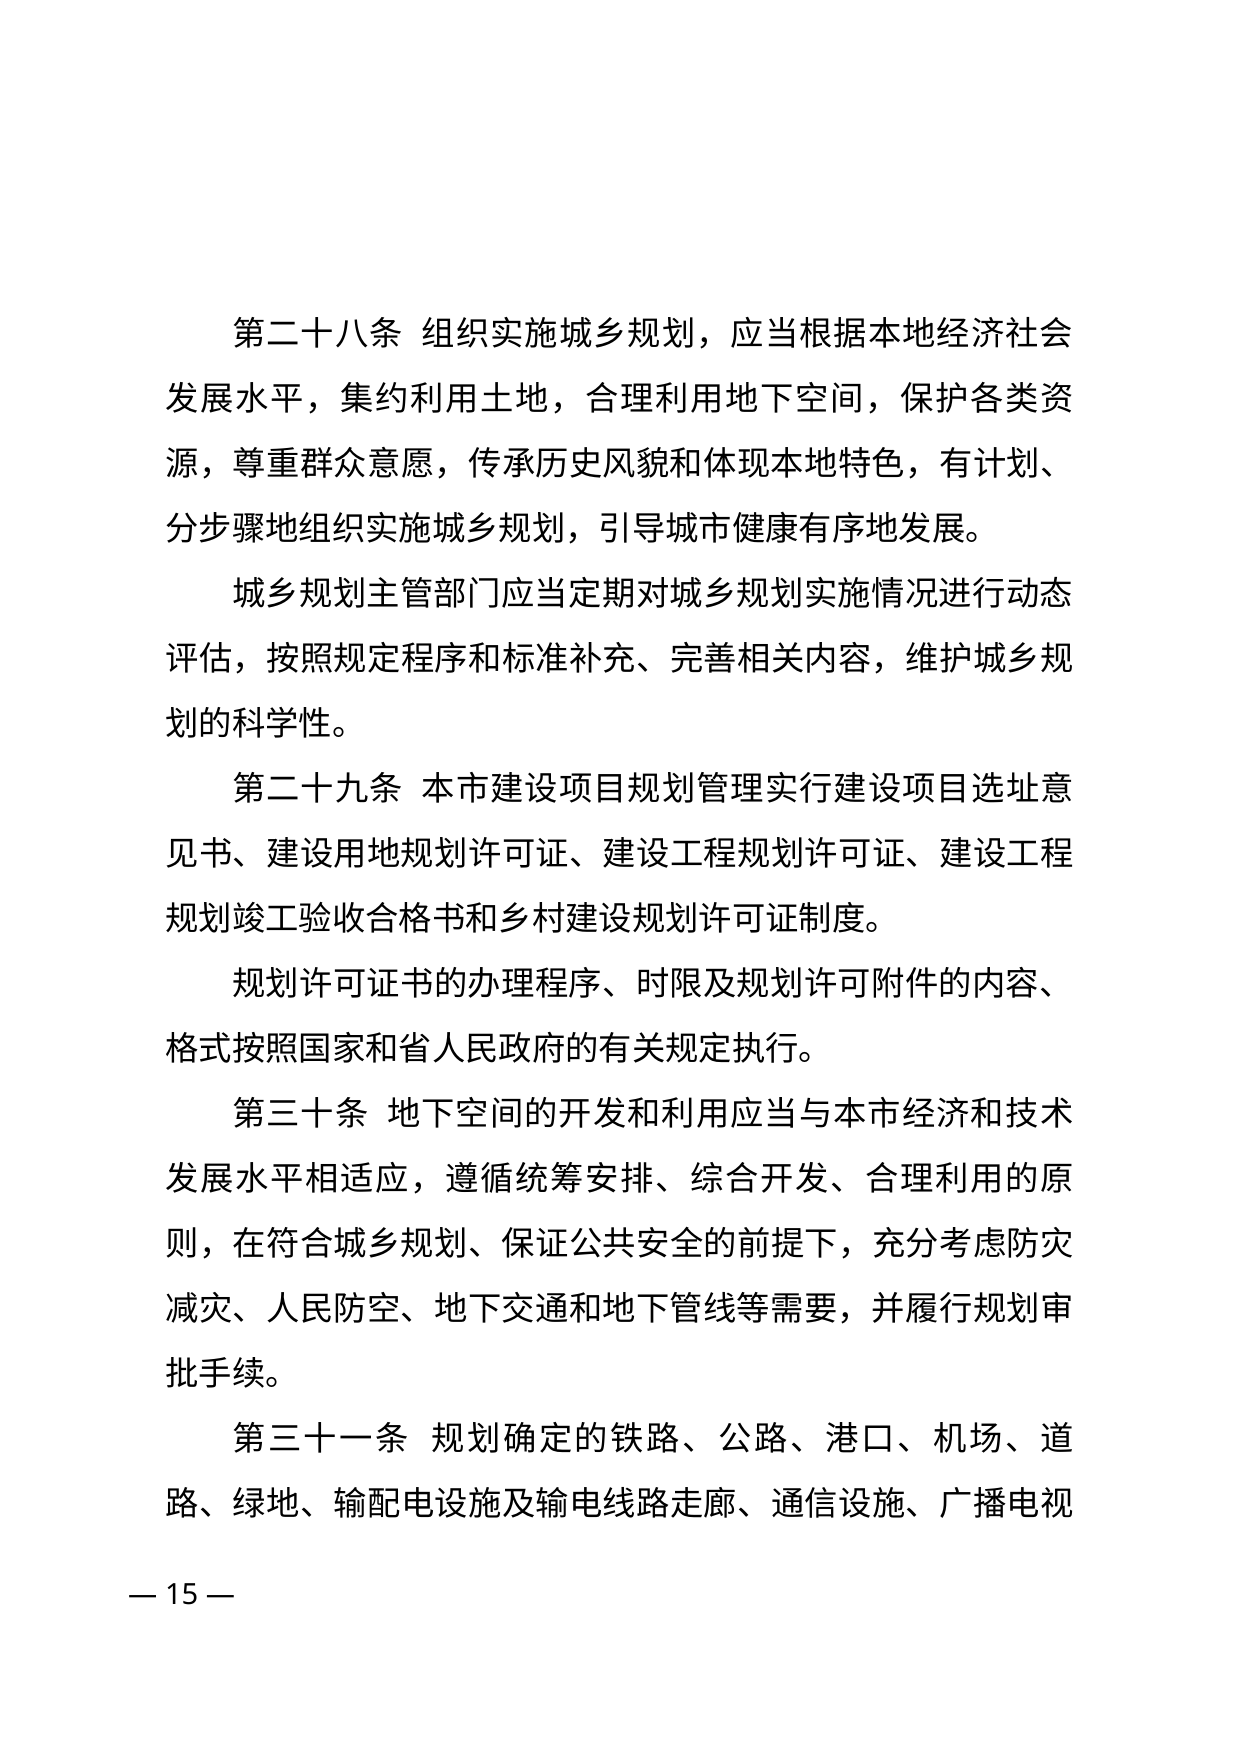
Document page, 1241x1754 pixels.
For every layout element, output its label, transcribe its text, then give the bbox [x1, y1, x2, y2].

text 城乡规划主管部门应当定期对城乡规划实施情况进行动态评估，按照规定程序和标准补充、完善相关内容，维护城乡规划的科学性。 [165, 558, 1075, 753]
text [165, 1403, 1075, 1533]
text 第二十八条 组织实施城乡规划，应当根据本地经济社会发展水平，集约利用土地，合理利用地下空间，保护各类资源，尊重群众意愿，传承历史风貌和体现本地特色，有计划、分步骤地组织实施城乡规划，引导城市健康有序地发展。 [165, 298, 1075, 558]
text 规划许可证书的办理程序、时限及规划许可附件的内容、格式按照国家和省人民政府的有关规定执行。 [165, 948, 1075, 1078]
text 第三十条 地下空间的开发和利用应当与本市经济和技术发展水平相适应，遵循统筹安排、综合开发、合理利用的原则，在符合城乡规划、保证公共安全的前提下，充分考虑防灾减灾、人民防空、地下交通和地下管线等需要，并履行规划审批手续。 [165, 1078, 1075, 1403]
text 第二十九条 本市建设项目规划管理实行建设项目选址意见书、建设用地规划许可证、建设工程规划许可证、建设工程规划竣工验收合格书和乡村建设规划许可证制度。 [165, 753, 1075, 948]
